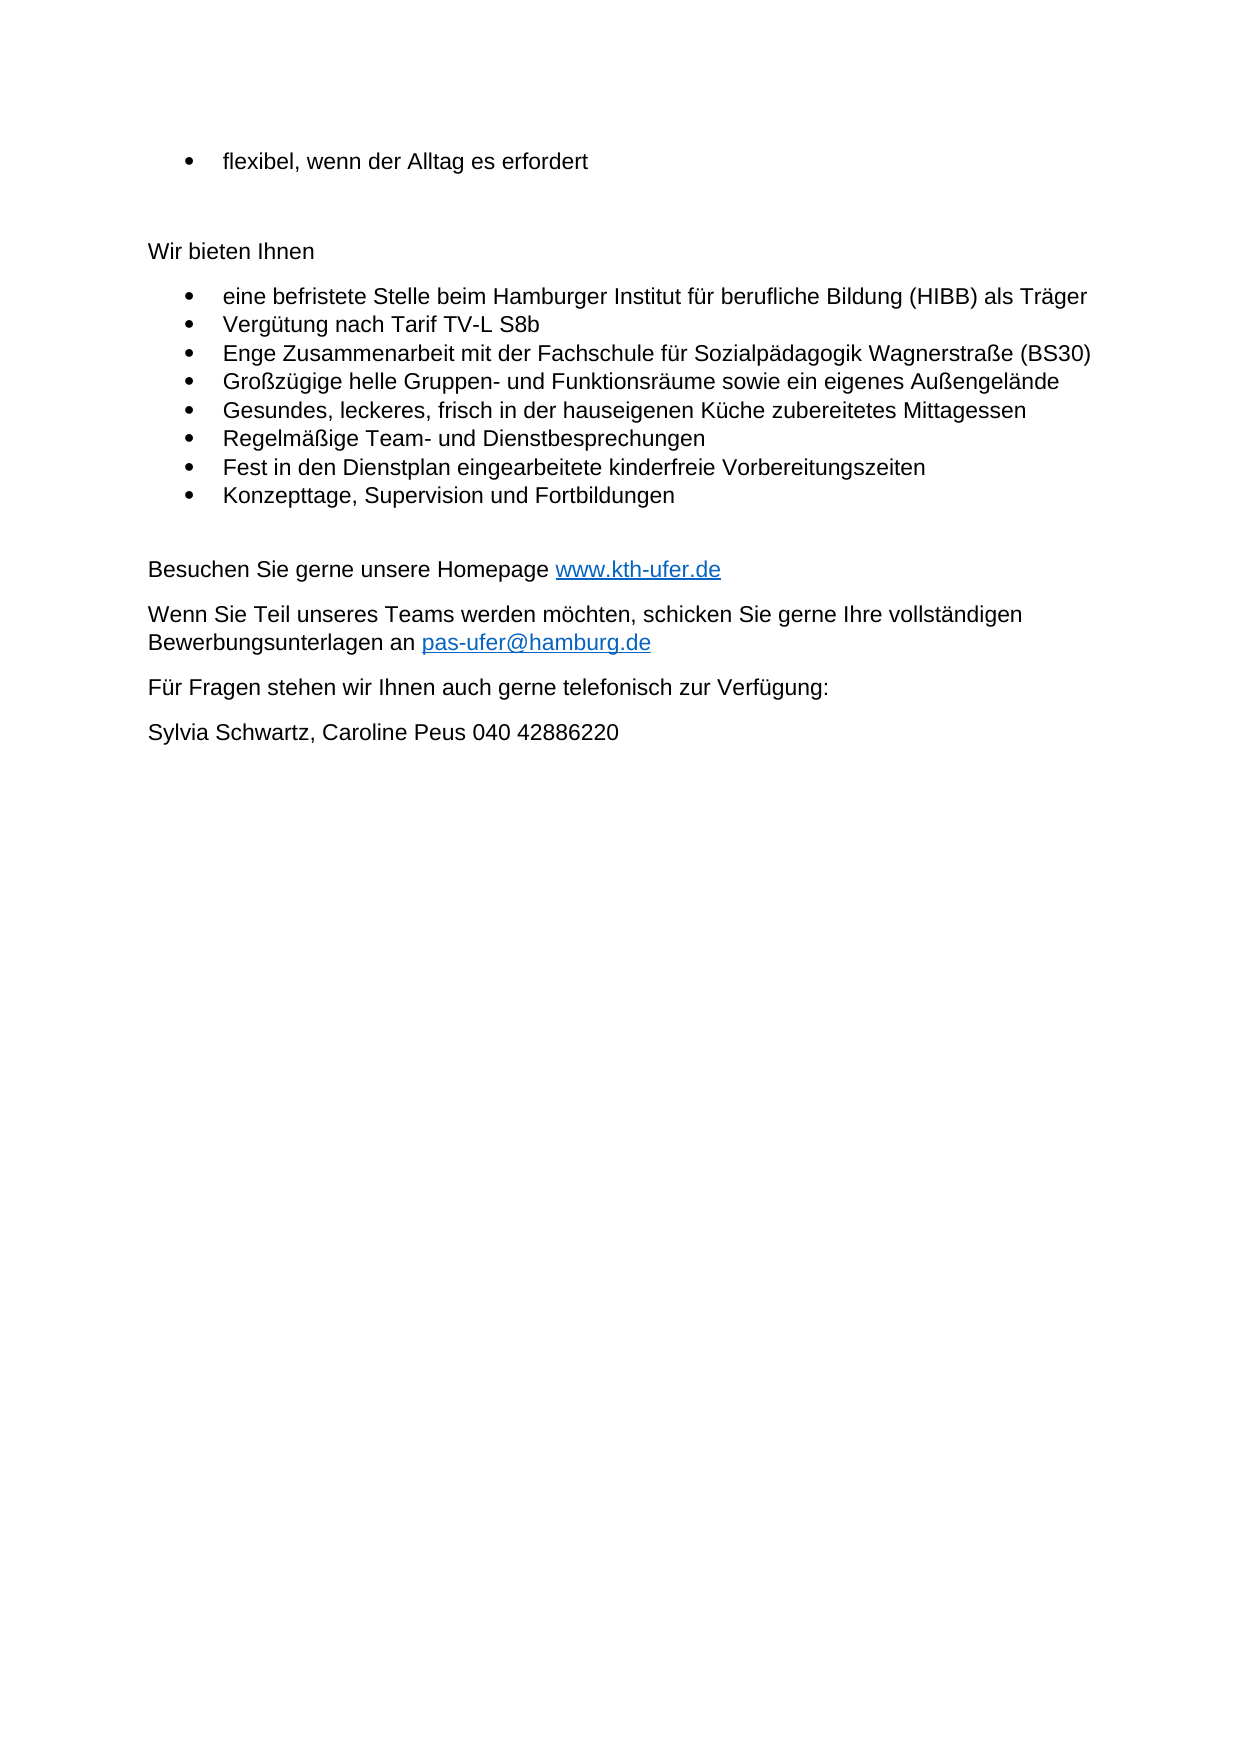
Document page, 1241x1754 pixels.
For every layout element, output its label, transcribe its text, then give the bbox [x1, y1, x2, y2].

list Fest in den Dienstplan eingearbeitete kinderfreie Vorbereitungszeiten [185, 453, 1093, 480]
list Großzügige helle Gruppen- und Funktionsräume sowie ein eigenes Außengelände [185, 368, 1093, 394]
list Vergütung nach Tarif TV-L S8b [185, 311, 1093, 338]
list Konzepttage, Supervision und Fortbildungen [185, 482, 1093, 508]
list Enge Zusammenarbeit mit der Fachschule für Sozialpädagogik Wagnerstraße (BS30) [185, 340, 1093, 366]
text Wenn Sie Teil unseres Teams werden möchten, schicken Sie gerne Ihre vollständigen Bewerbungsunterlagen an pas-ufer@hamburg.de [148, 601, 1093, 655]
list Regelmäßige Team- und Dienstbesprechungen [185, 425, 1093, 451]
text Für Fragen stehen wir Ihnen auch gerne telefonisch zur Verfügung: [148, 674, 1093, 701]
text Besuchen Sie gerne unsere Homepage www.kth-ufer.de [148, 556, 1093, 582]
text Wir bieten Ihnen [148, 238, 1093, 264]
list Gesundes, leckeres, frisch in der hauseigenen Küche zubereitetes Mittagessen [185, 397, 1093, 423]
text Sylvia Schwartz, Caroline Peus 040 42886220 [148, 719, 1093, 746]
list eine befristete Stelle beim Hamburger Institut für berufliche Bildung (HIBB) als Träger [185, 283, 1093, 309]
list flexibel, wenn der Alltag es erfordert [185, 148, 1093, 174]
